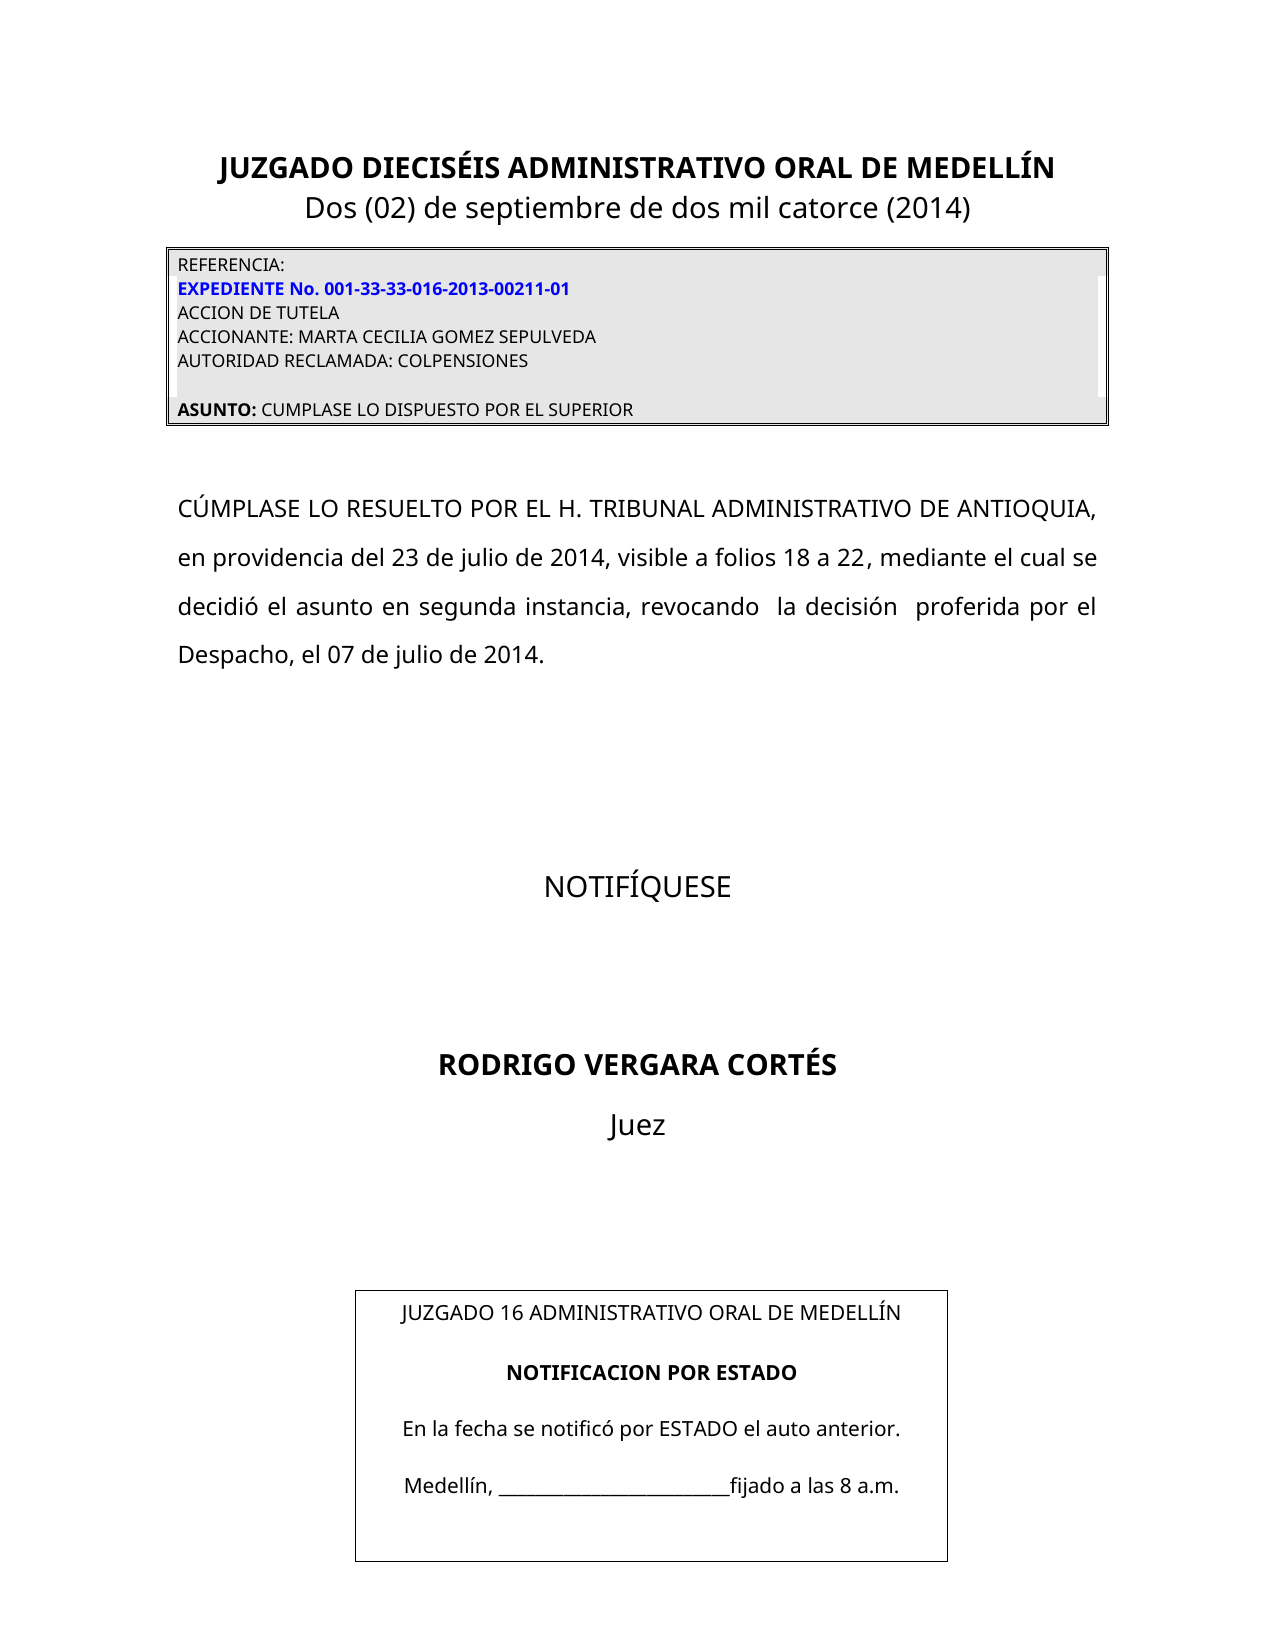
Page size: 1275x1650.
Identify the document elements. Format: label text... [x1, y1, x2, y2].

title JUZGADO DIECISÉIS ADMINISTRATIVO ORAL DE MEDELLÍN [177, 148, 1098, 187]
subtitle NOTIFÍQUESE [177, 866, 1098, 906]
text Dos (02) de septiembre de dos mil catorce (2014) [177, 187, 1098, 227]
subtitle RODRIGO VERGARA CORTÉS [177, 1044, 1098, 1084]
text CÚMPLASE LO RESUELTO POR EL H. TRIBUNAL ADMINISTRATIVO DE ANTIOQUIA, en providencia del 23 de julio de 2014, visible a folios 18 a 22, mediante el cual se decidió el asunto en segunda instancia, revocando la decisión proferida por el Despacho, el 07 de julio de 2014. [177, 492, 1098, 671]
text AUTORIDAD RECLAMADA: COLPENSIONES [177, 349, 1098, 373]
text ACCION DE TUTELA [177, 300, 1098, 324]
text ASUNTO: CUMPLASE LO DISPUESTO POR EL SUPERIOR [169, 392, 1106, 423]
text ACCIONANTE: MARTA CECILIA GOMEZ SEPULVEDA [177, 324, 1098, 349]
text EXPEDIENTE No. 001-33-33-016-2013-00211-01 [177, 276, 1098, 300]
text Juez [177, 1104, 1098, 1144]
text REFERENCIA: [169, 250, 1106, 276]
